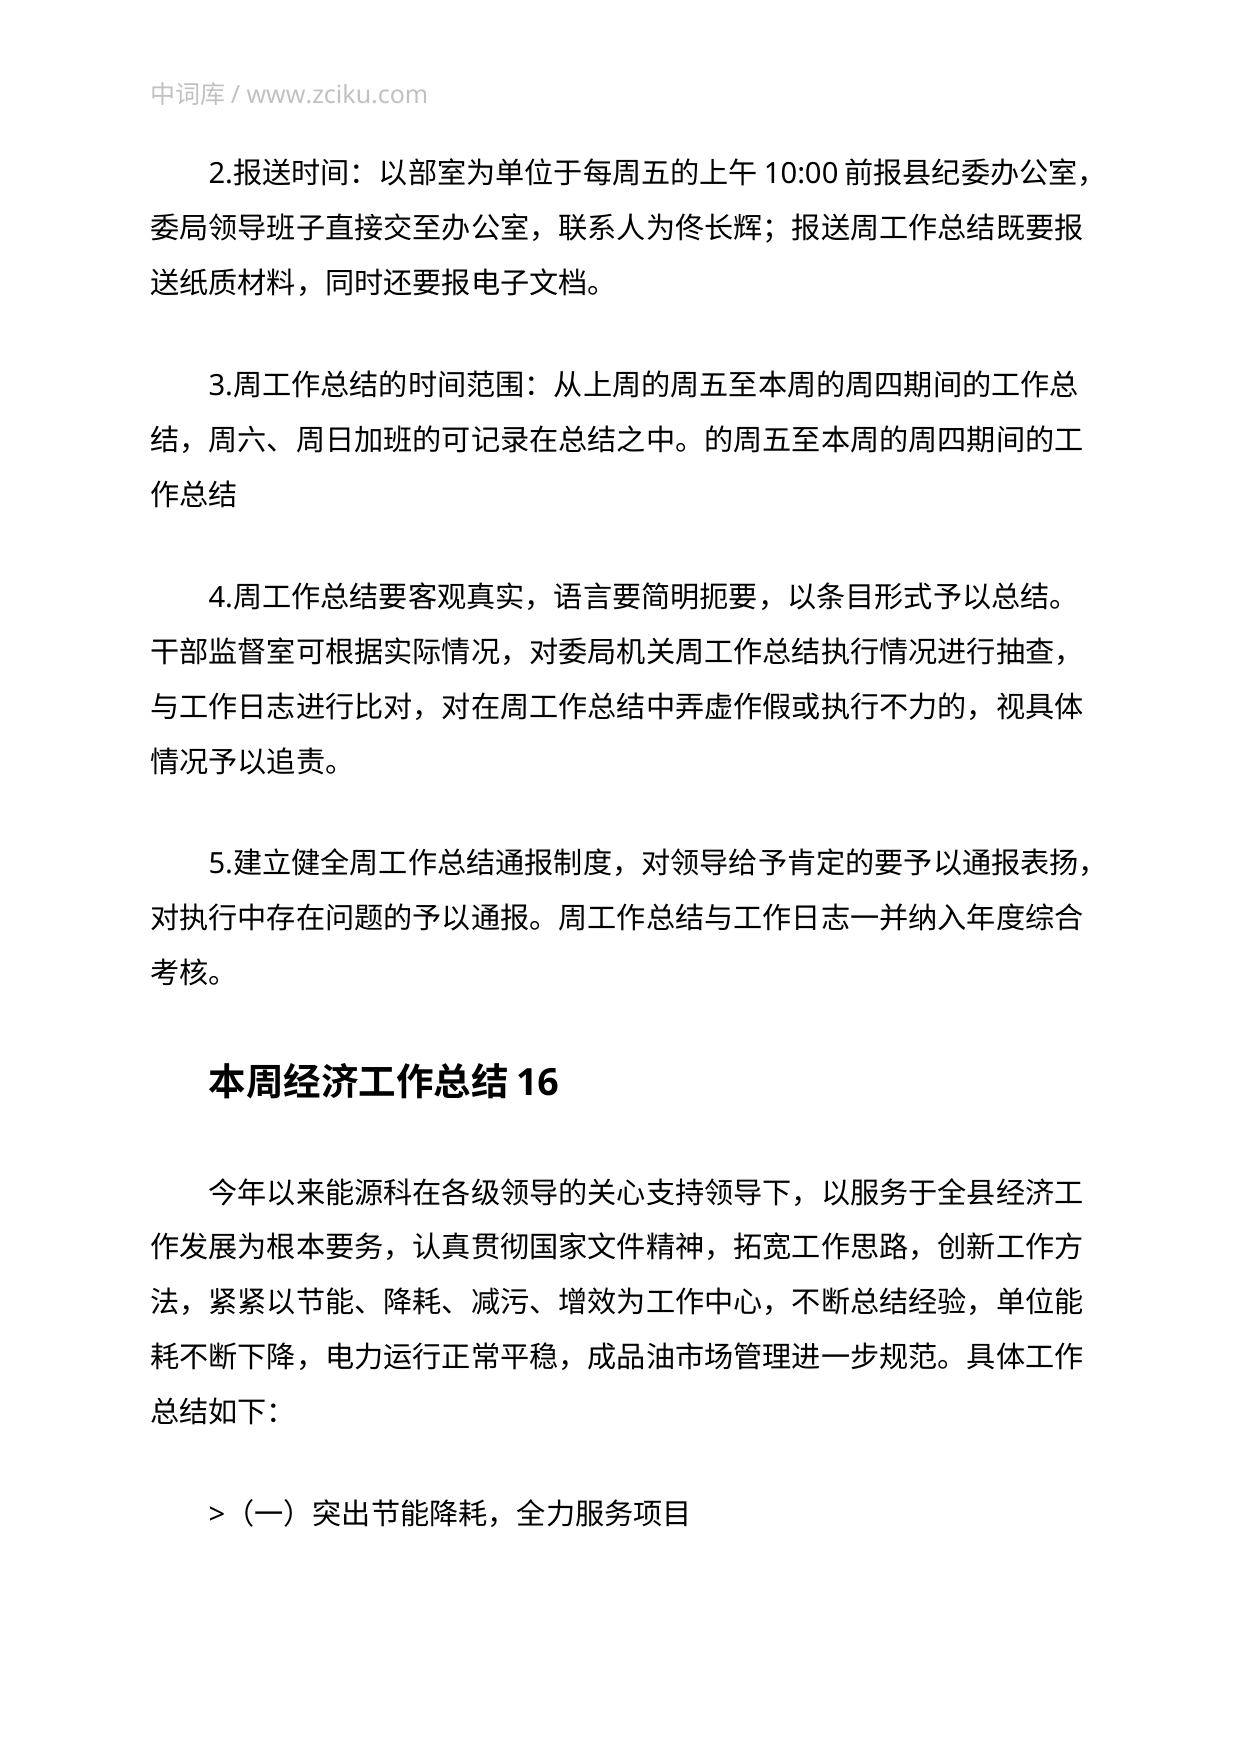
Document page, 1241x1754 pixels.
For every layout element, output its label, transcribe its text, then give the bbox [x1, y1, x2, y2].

text 4.周工作总结要客观真实，语言要简明扼要，以条目形式予以总结。干部监督室可根据实际情况，对委局机关周工作总结执行情况进行抽查，与工作日志进行比对，对在周工作总结中弄虚作假或执行不力的，视具体情况予以追责。 [150, 573, 1090, 780]
text 5.建立健全周工作总结通报制度，对领导给予肯定的要予以通报表扬，对执行中存在问题的予以通报。周工作总结与工作日志一并纳入年度综合考核。 [150, 840, 1090, 992]
text 2.报送时间：以部室为单位于每周五的上午10:00前报县纪委办公室，委局领导班子直接交至办公室，联系人为佟长辉；报送周工作总结既要报送纸质材料，同时还要报电子文档。 [150, 150, 1090, 302]
text 3.周工作总结的时间范围：从上周的周五至本周的周四期间的工作总结，周六、周日加班的可记录在总结之中。的周五至本周的周四期间的工作总结 [150, 362, 1090, 514]
text 本周经济工作总结16 [150, 1052, 1090, 1106]
text 今年以来能源科在各级领导的关心支持领导下，以服务于全县经济工作发展为根本要务，认真贯彻国家文件精神，拓宽工作思路，创新工作方法，紧紧以节能、降耗、减污、增效为工作中心，不断总结经验，单位能耗不断下降，电力运行正常平稳，成品油市场管理进一步规范。具体工作总结如下： [150, 1169, 1090, 1431]
text >（一）突出节能降耗，全力服务项目 [150, 1491, 1090, 1533]
